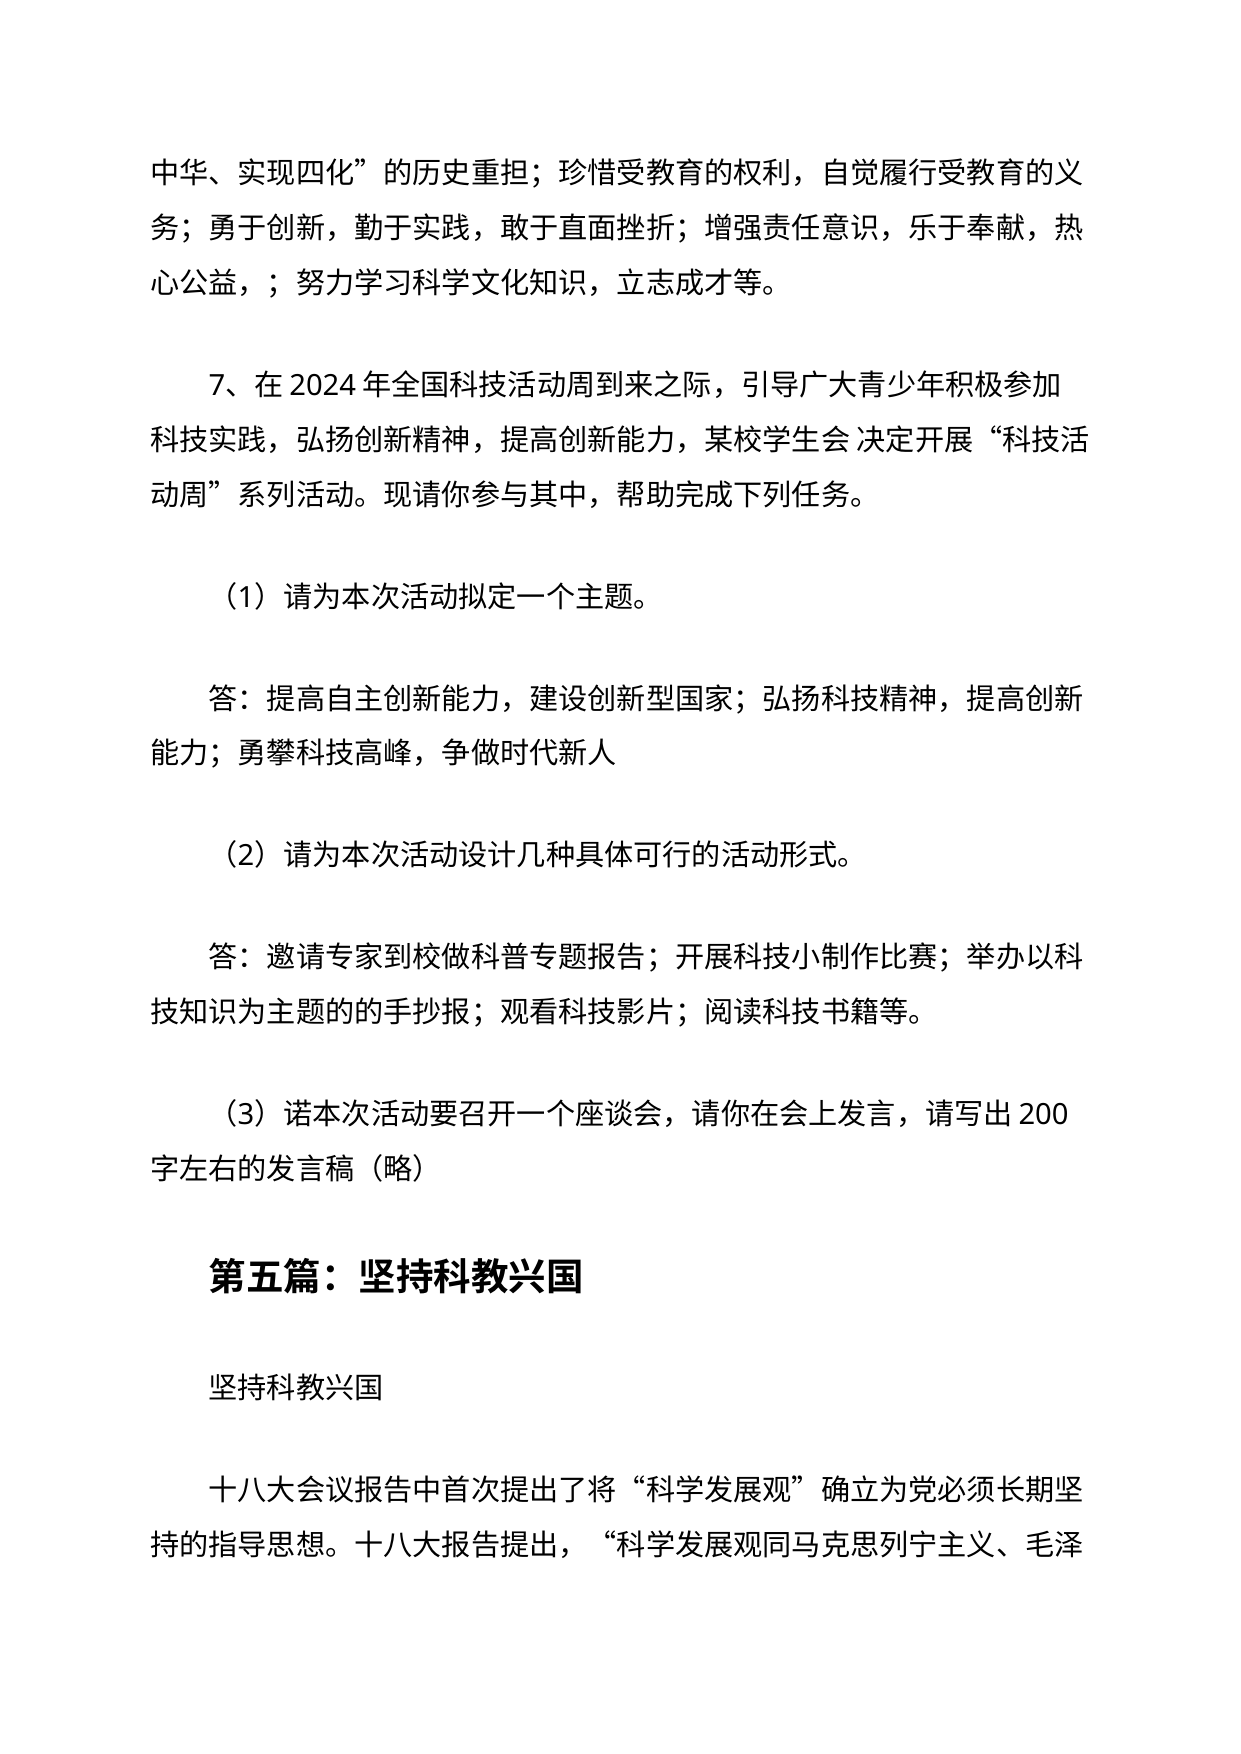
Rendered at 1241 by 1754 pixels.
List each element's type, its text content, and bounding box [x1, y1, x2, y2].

text 7、在2024年全国科技活动周到来之际，引导广大青少年积极参加科技实践，弘扬创新精神，提高创新能力，某校学生会 决定开展“科技活动周”系列活动。现请你参与其中，帮助完成下列任务。 [150, 362, 1090, 514]
text 第五篇：坚持科教兴国 [150, 1247, 1090, 1302]
text （2）请为本次活动设计几种具体可行的活动形式。 [150, 832, 1090, 874]
text （1）请为本次活动拟定一个主题。 [150, 573, 1090, 616]
text 答：提高自主创新能力，建设创新型国家；弘扬科技精神，提高创新能力；勇攀科技高峰，争做时代新人 [150, 675, 1090, 772]
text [150, 1466, 1090, 1564]
text （3）诺本次活动要召开一个座谈会，请你在会上发言，请写出200字左右的发言稿（略） [150, 1091, 1090, 1188]
text 答：邀请专家到校做科普专题报告；开展科技小制作比赛；举办以科技知识为主题的的手抄报；观看科技影片；阅读科技书籍等。 [150, 934, 1090, 1031]
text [150, 150, 1090, 302]
text 坚持科教兴国 [150, 1365, 1090, 1407]
